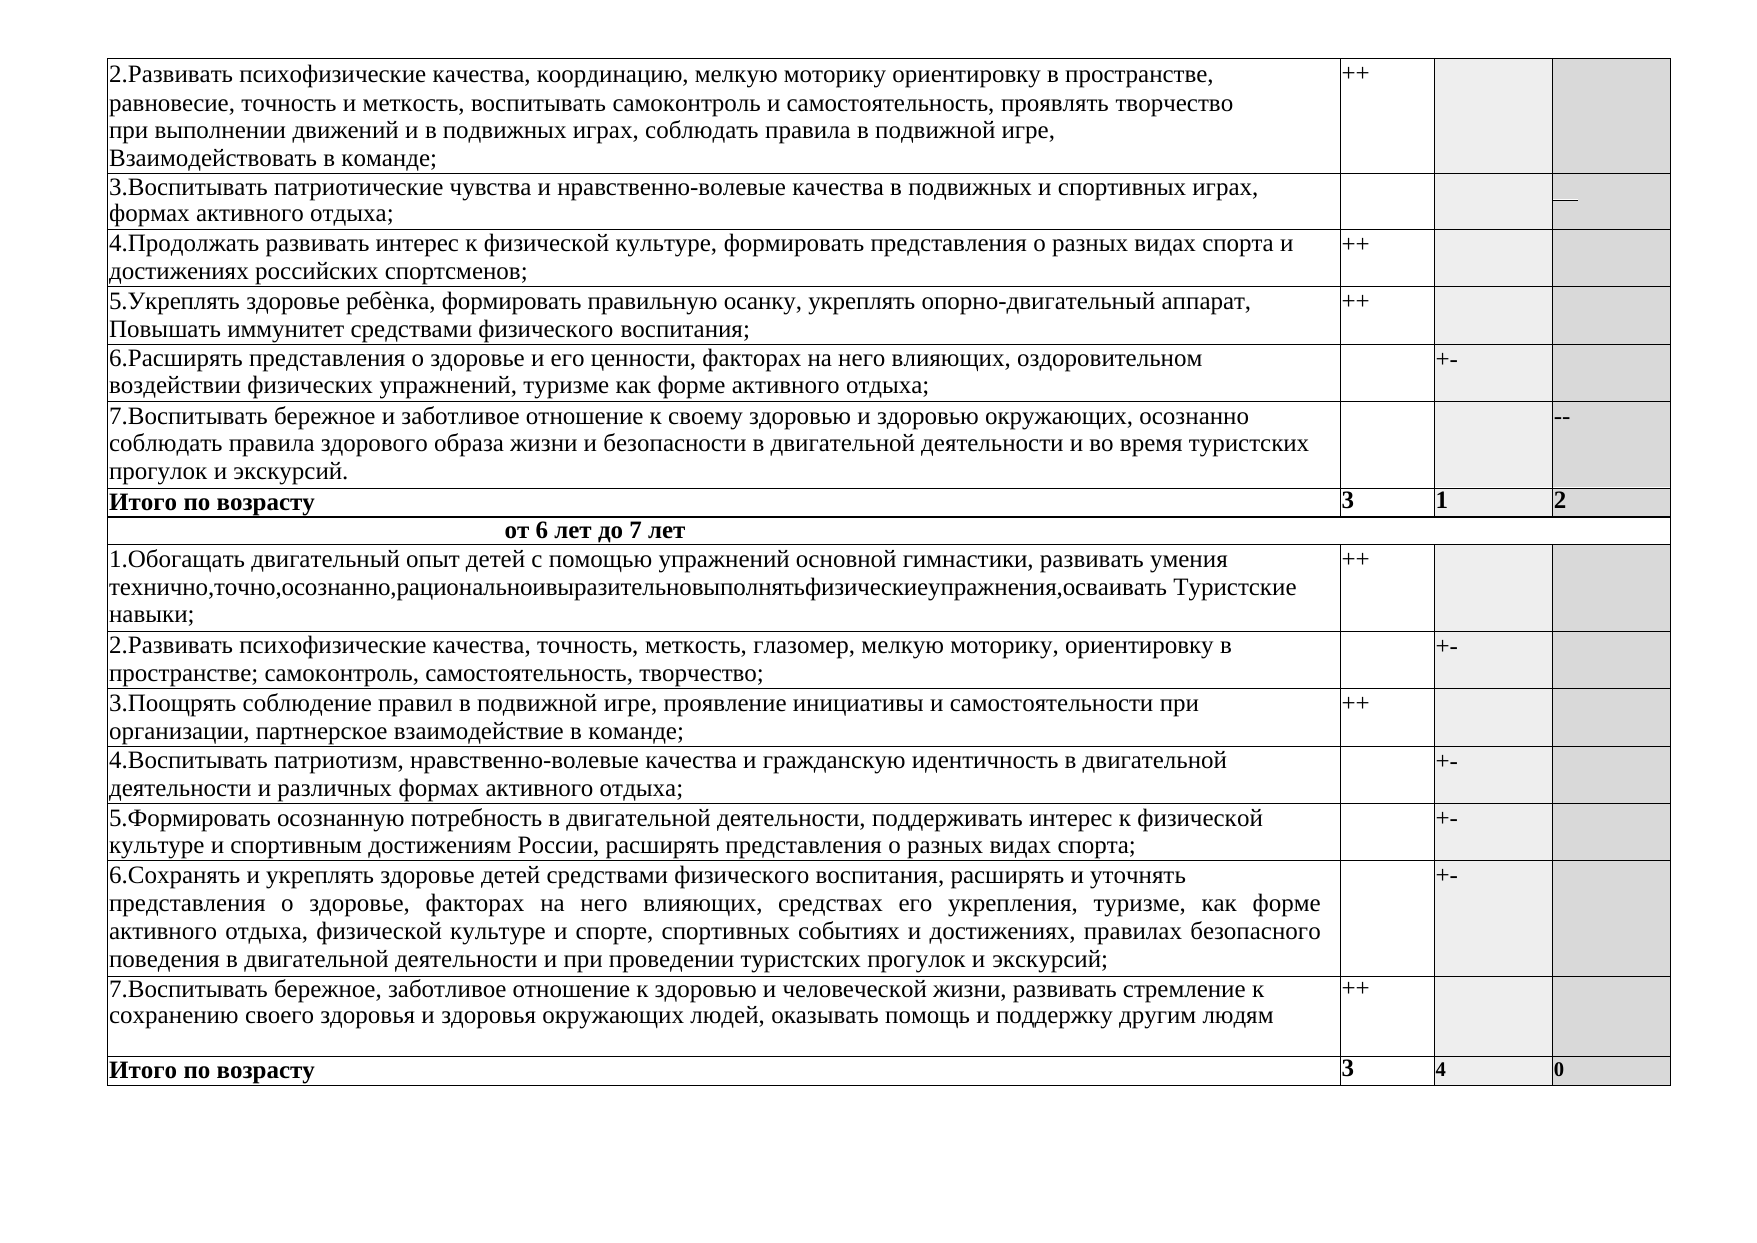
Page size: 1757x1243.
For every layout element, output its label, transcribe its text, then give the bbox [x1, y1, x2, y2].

table_cell [1435, 287, 1552, 344]
table_cell [1341, 632, 1434, 688]
table_cell [1553, 287, 1670, 344]
table_cell [1553, 977, 1670, 1056]
table_cell [1341, 402, 1434, 487]
table_cell 7.Воспитывать бережное, заботливое отношение к здоровью и человеческой жизни, развивать стремление к сохранению своего здоровья и здоровья окружающих людей, оказывать помощь и поддержку другим людям [108, 977, 1340, 1056]
table_cell +- [1435, 747, 1552, 803]
table_header [1435, 59, 1552, 173]
table_cell 3 [1341, 489, 1434, 516]
table_cell [1578, 174, 1670, 229]
table_cell [1341, 804, 1434, 860]
table_cell 3.Поощрять соблюдение правил в подвижной игре, проявление инициативы и самостоятельности при организации, партнерское взаимодействие в команде; [108, 689, 1340, 746]
table_cell +- [1435, 345, 1552, 401]
table_header 2.Развивать психофизические качества, координацию, мелкую моторику ориентировку в пространстве, равновесие, точность и меткость, воспитывать самоконтроль и самостоятельность, проявлять творчество при выполнении движений и в подвижных играх, соблюдать правила в подвижной игре, Взаимодействовать в команде; [108, 59, 1340, 173]
table_cell 1.Обогащать двигательный опыт детей с помощью упражнений основной гимнастики, развивать умения технично,точно,осознанно,рациональноивыразительновыполнятьфизическиеупражнения,осваивать Туристские навыки; [108, 545, 1340, 631]
table_cell [1435, 977, 1552, 1056]
table_cell ++ [1341, 977, 1434, 1056]
table_cell [1435, 689, 1552, 746]
table_cell Итого по возрасту [108, 489, 1340, 516]
table_cell 4.Продолжать развивать интерес к физической культуре, формировать представления о разных видах спорта и достижениях российских спортсменов; [108, 230, 1340, 286]
table_cell [1553, 174, 1578, 199]
table_cell 4 [1435, 1057, 1552, 1085]
table_cell 4.Воспитывать патриотизм, нравственно-волевые качества и гражданскую идентичность в двигательной деятельности и различных формах активного отдыха; [108, 747, 1340, 803]
table_header [1553, 59, 1670, 173]
table_cell от 6 лет до 7 лет [108, 518, 1670, 544]
table_cell [1341, 747, 1434, 803]
table_cell 5.Формировать осознанную потребность в двигательной деятельности, поддерживать интерес к физической культуре и спортивным достижениям России, расширять представления о разных видах спорта; [108, 804, 1340, 860]
table_cell [1435, 174, 1552, 229]
table_header ++ [1341, 59, 1434, 173]
table_cell +- [1435, 632, 1552, 688]
table_cell +- [1435, 861, 1552, 976]
table_cell ++ [1341, 545, 1434, 631]
table_cell [1435, 402, 1552, 487]
table_cell [1435, 230, 1552, 286]
table_cell 1 [1435, 489, 1552, 516]
table_cell [1553, 632, 1670, 688]
table_cell 3.Воспитывать патриотические чувства и нравственно-волевые качества в подвижных и спортивных играх, формах активного отдыха; [108, 174, 1340, 229]
table_cell [1553, 689, 1670, 746]
table_cell [1341, 861, 1434, 976]
table_cell [1553, 804, 1670, 860]
table_cell 5.Укреплять здоровье ребѐнка, формировать правильную осанку, укреплять опорно-двигательный аппарат, Повышать иммунитет средствами физического воспитания; [108, 287, 1340, 344]
table_cell [1341, 345, 1434, 401]
table_cell [1553, 345, 1670, 401]
table_cell 3 [1341, 1057, 1434, 1085]
table_cell ++ [1341, 689, 1434, 746]
table_cell [1553, 230, 1670, 286]
table_cell 7.Воспитывать бережное и заботливое отношение к своему здоровью и здоровью окружающих, осознанно соблюдать правила здорового образа жизни и безопасности в двигательной деятельности и во время туристских прогулок и экскурсий. [108, 402, 1340, 487]
table_cell [1553, 861, 1670, 976]
table_cell 2.Развивать психофизические качества, точность, меткость, глазомер, мелкую моторику, ориентировку в пространстве; самоконтроль, самостоятельность, творчество; [108, 632, 1340, 688]
table_cell -- [1553, 402, 1670, 487]
table_cell 2 [1553, 489, 1670, 516]
table_cell ++ [1341, 230, 1434, 286]
table_cell [1553, 201, 1578, 229]
table_cell [1553, 545, 1670, 631]
table_cell [1435, 545, 1552, 631]
table_cell 0 [1553, 1057, 1670, 1085]
table_cell [1341, 174, 1434, 229]
table_cell 6.Расширять представления о здоровье и его ценности, факторах на него влияющих, оздоровительном воздействии физических упражнений, туризме как форме активного отдыха; [108, 345, 1340, 401]
table_cell +- [1435, 804, 1552, 860]
table_cell [1553, 747, 1670, 803]
table_cell 6.Сохранять и укреплять здоровье детей средствами физического воспитания, расширять и уточнять представления о здоровье, факторах на него влияющих, средствах его укрепления, туризме, как форме активного отдыха, физической культуре и спорте, спортивных событиях и достижениях, правилах безопасного поведения в двигательной деятельности и при проведении туристских прогулок и экскурсий; [108, 861, 1340, 976]
table_cell Итого по возрасту [108, 1057, 1340, 1085]
table_cell ++ [1341, 287, 1434, 344]
